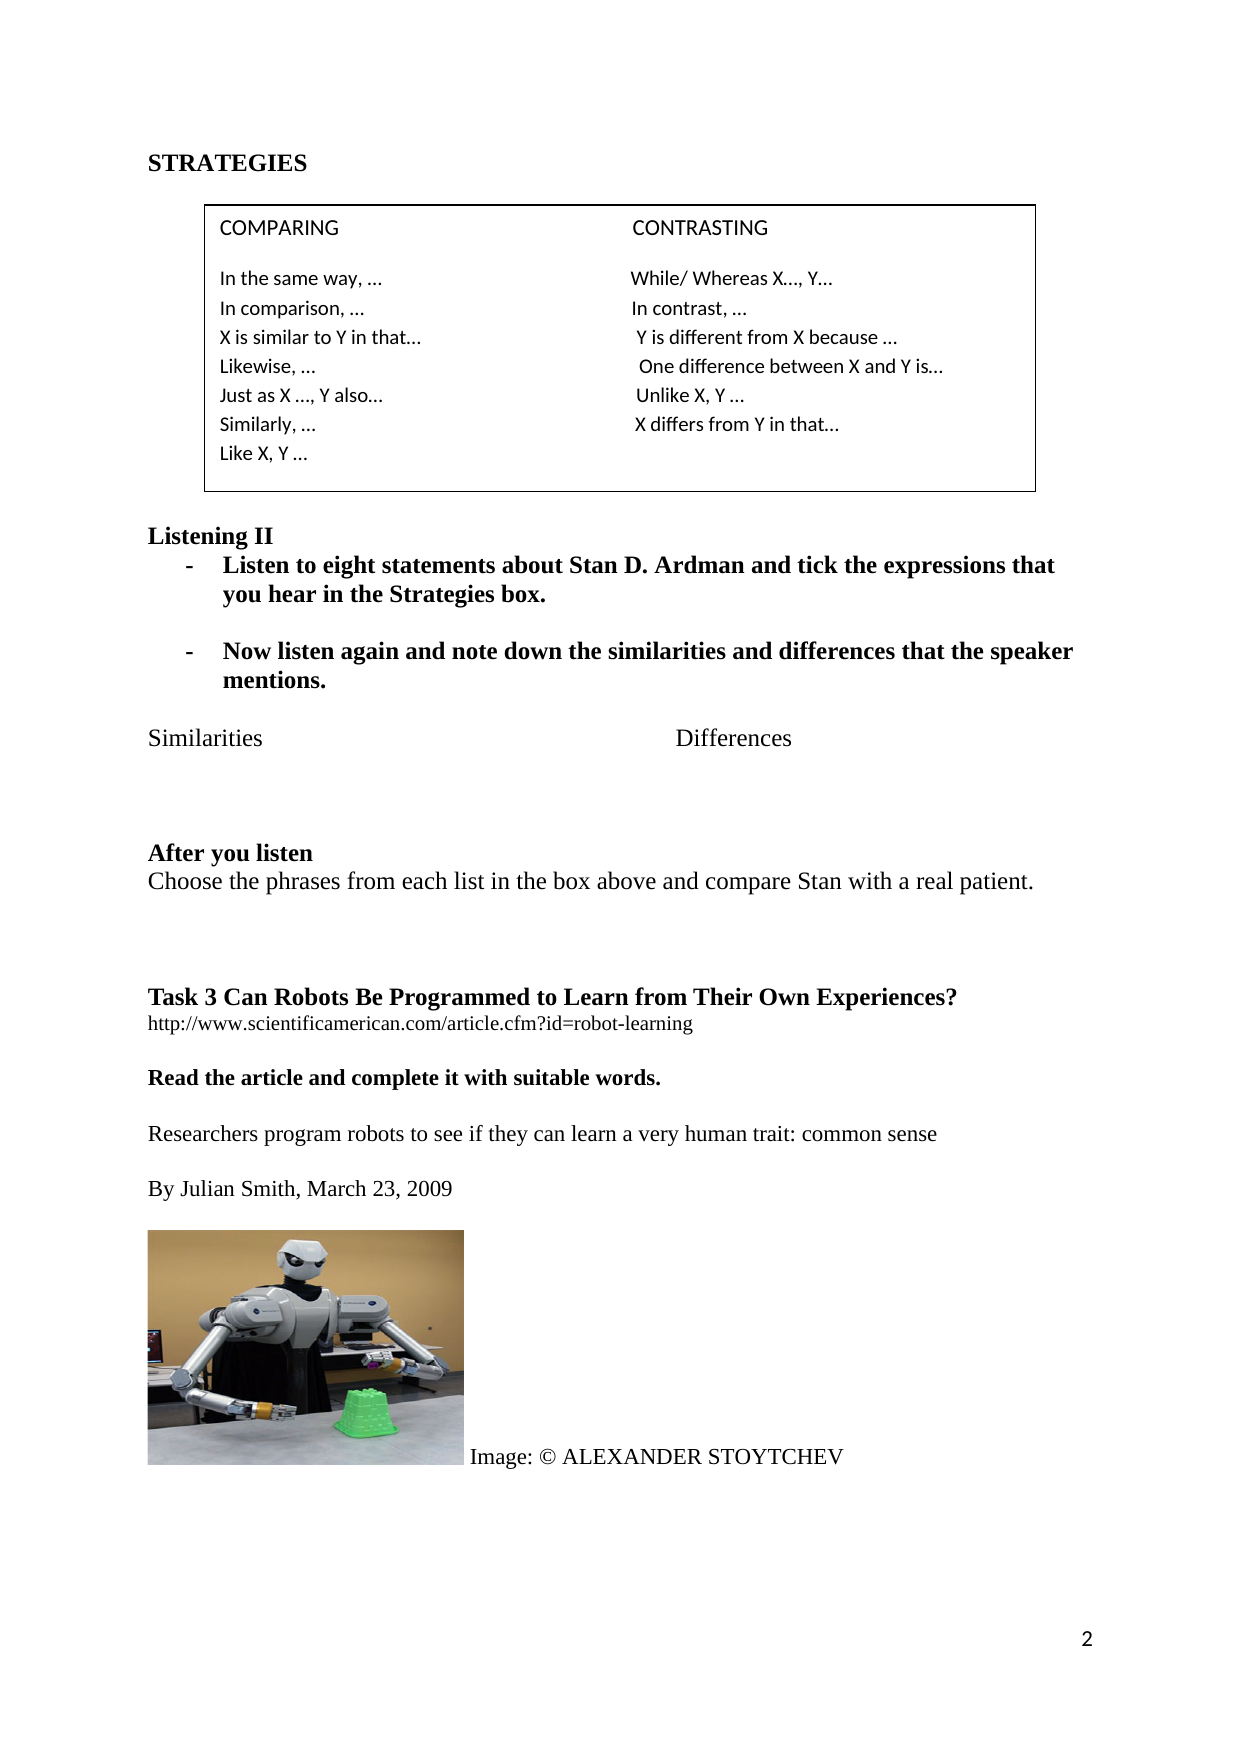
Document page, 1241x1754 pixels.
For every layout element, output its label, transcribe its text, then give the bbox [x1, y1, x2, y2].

text Similarities Differences [148, 723, 1093, 751]
text Choose the phrases from each list in the box above and compare Stan with a real patient. [148, 866, 1093, 895]
picture [147, 1230, 464, 1465]
text After you listen [148, 838, 1093, 866]
list Now listen again and note down the similarities and differences that the speaker mentions. [185, 636, 1093, 694]
text Task 3 Can Robots Be Programmed to Learn from Their Own Experiences? http://www.scientificamerican.com/article.cfm?id=robot-learning [148, 982, 1093, 1035]
text Read the article and complete it with suitable words. [148, 1064, 1093, 1091]
text By Julian Smith, March 23, 2009 [148, 1175, 1093, 1202]
text Listening II [148, 521, 1093, 550]
text STRATEGIES [148, 148, 1093, 176]
list Listen to eight statements about Stan D. Ardman and tick the expressions that you hear in the Strategies box. [185, 550, 1093, 608]
text Researchers program robots to see if they can learn a very human trait: common sense [148, 1120, 1093, 1146]
